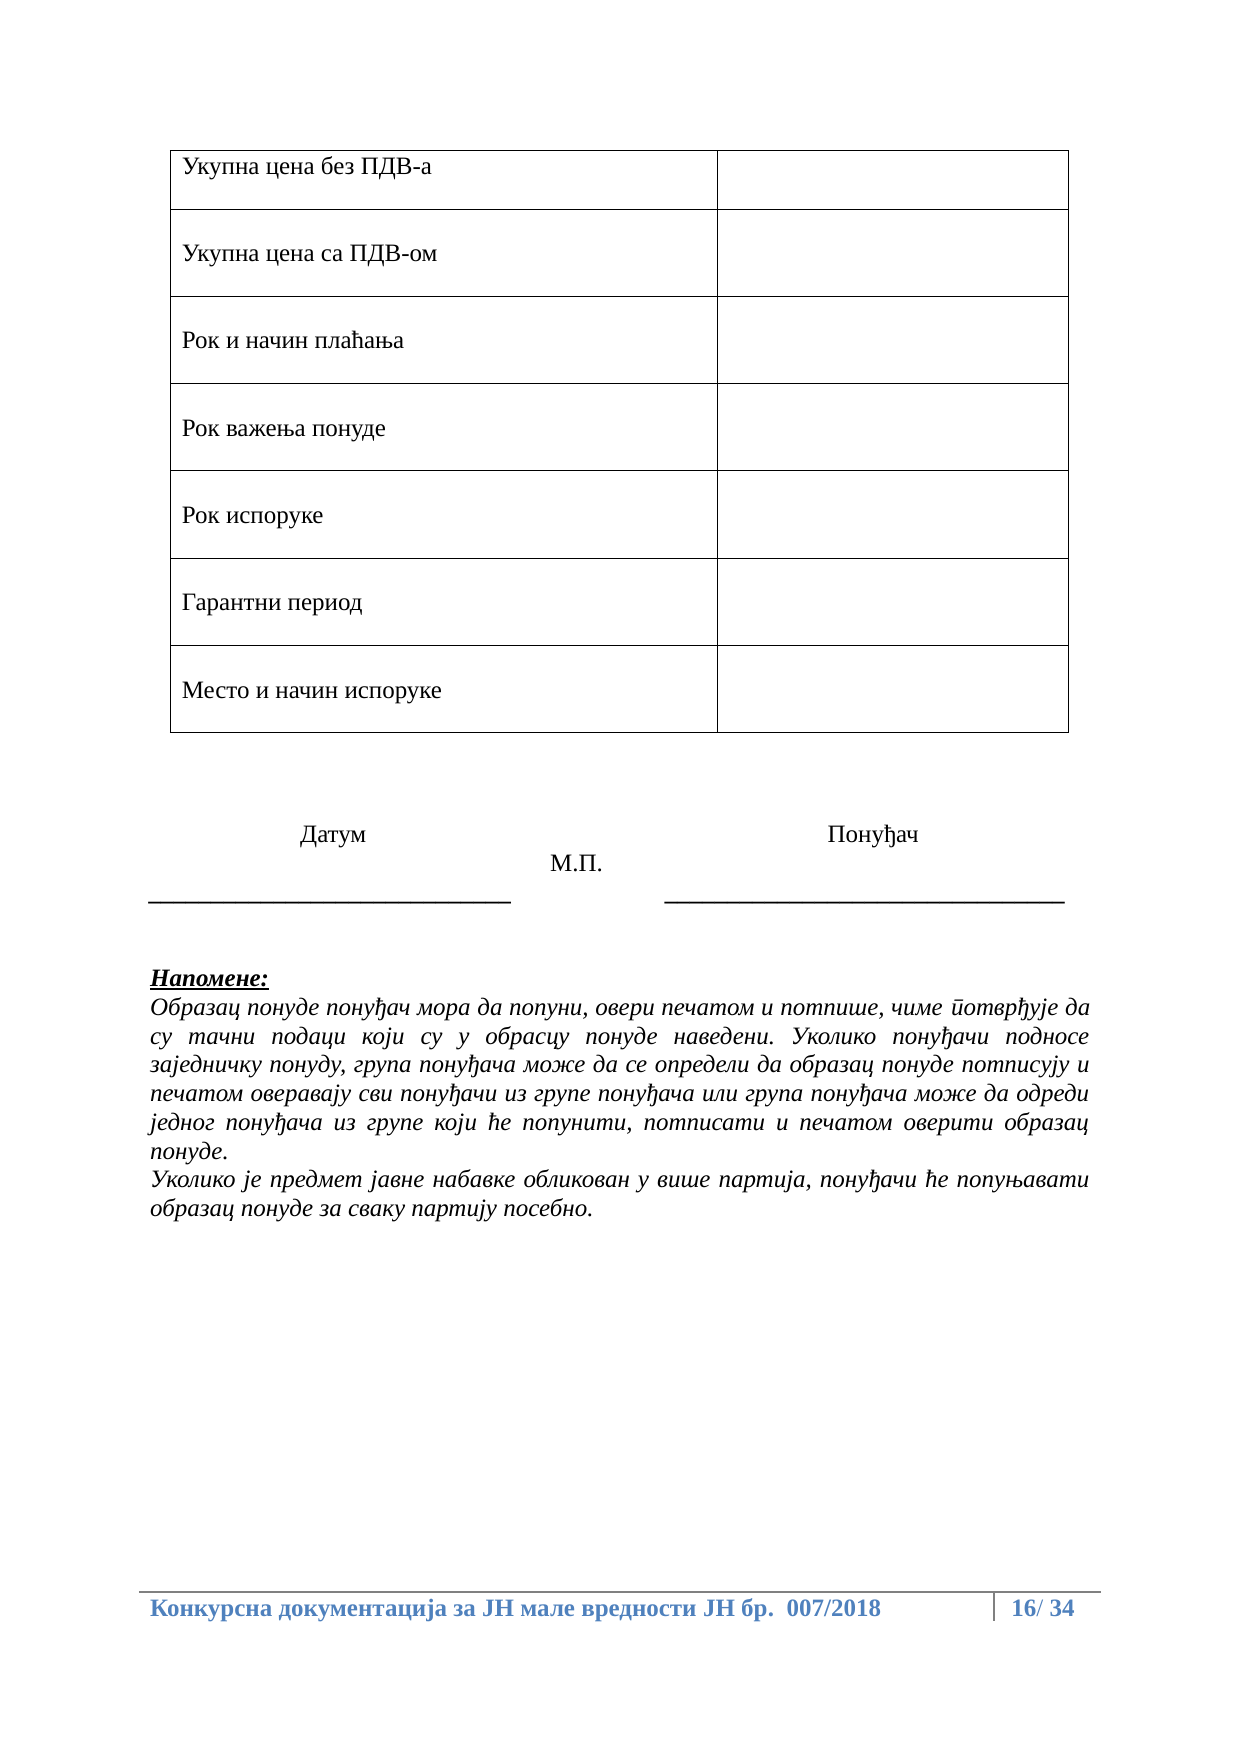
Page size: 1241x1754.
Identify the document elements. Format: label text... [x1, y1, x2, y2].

text Напомене: [150, 963, 1090, 992]
table_cell [718, 384, 1068, 470]
text М.П. [450, 848, 1090, 877]
table_cell [718, 471, 1068, 558]
table_cell [718, 559, 1068, 645]
table_cell [718, 297, 1068, 383]
table_cell Рок важења понуде [171, 384, 717, 470]
table_cell Укупна цена са ПДВ-ом [171, 210, 717, 296]
table_cell Гарантни период [171, 559, 717, 645]
table_header [718, 151, 1068, 208]
table_cell Место и начин испоруке [171, 646, 717, 732]
table_cell [718, 646, 1068, 732]
text Образац понуде понуђач мора да попуни, овери печатом и потпише, чиме потврђује да су тачни подаци који су у обрасцу понуде наведени. Уколико понуђачи подносе заједничку понуду, група понуђача може да се определи да образац понуде потписују и печатом оверавају сви понуђачи из групе понуђача или група понуђача може да одреди једног понуђача из групе који ће попунити, потписати и печатом оверити образац понуде. [150, 992, 1090, 1164]
table_cell Рок и начин плаћања [171, 297, 717, 383]
text _____________________________ ________________________________ [150, 877, 1090, 906]
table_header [171, 151, 717, 208]
table_cell Рок испоруке [171, 471, 717, 558]
text Уколико је предмет јавне набавке обликован у више партија, понуђачи ће попуњавати образац понуде за сваку партију посебно. [150, 1164, 1090, 1222]
text Датум Понуђач [225, 819, 1090, 848]
table_cell [718, 210, 1068, 296]
